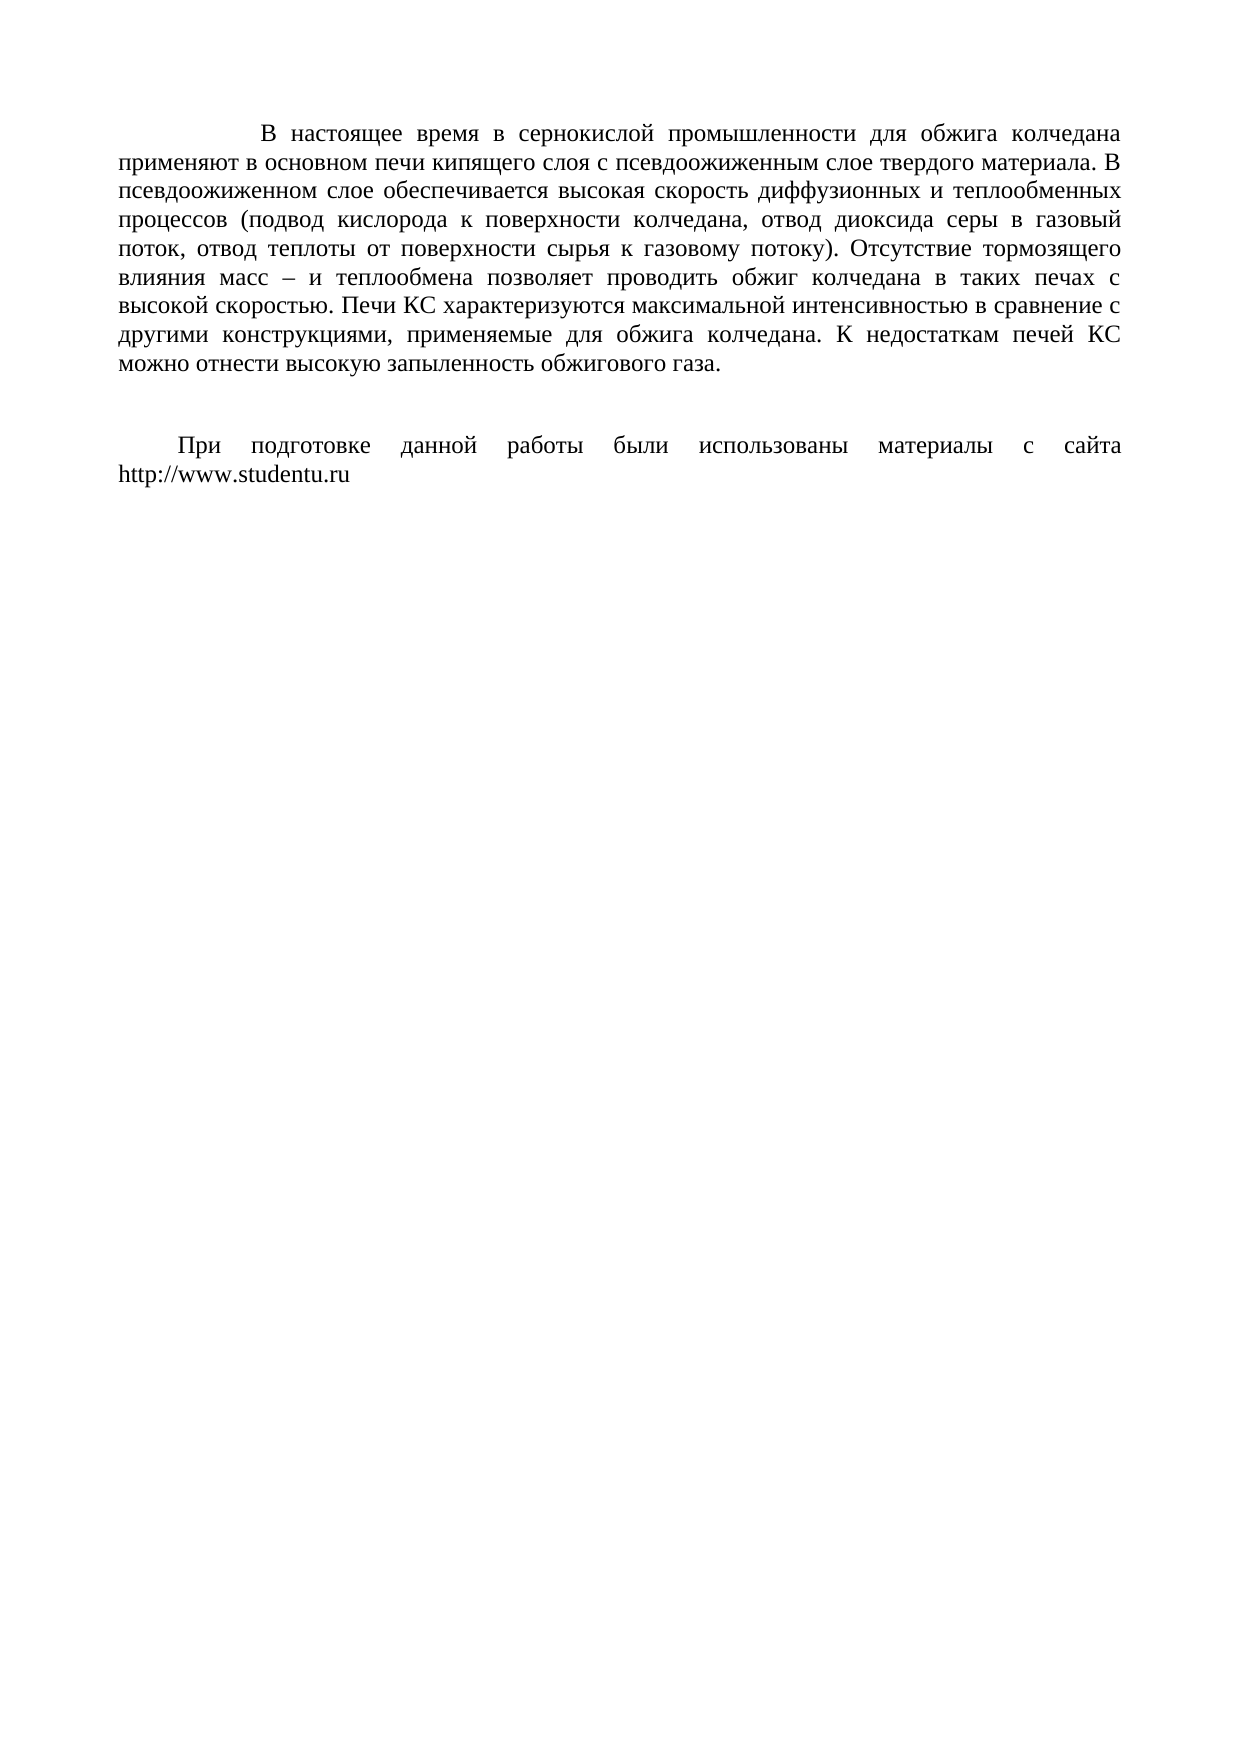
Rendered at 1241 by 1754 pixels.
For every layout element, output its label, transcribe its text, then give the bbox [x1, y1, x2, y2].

text При подготовке данной работы были использованы материалы с сайта http://www.studentu.ru [118, 431, 1122, 488]
text В настоящее время в сернокислой промышленности для обжига колчедана применяют в основном печи кипящего слоя с псевдоожиженным слое твердого материала. В псевдоожиженном слое обеспечивается высокая скорость диффузионных и теплообменных процессов (подвод кислорода к поверхности колчедана, отвод диоксида серы в газовый поток, отвод теплоты от поверхности сырья к газовому потоку). Отсутствие тормозящего влияния масс – и теплообмена позволяет проводить обжиг колчедана в таких печах с высокой скоростью. Печи КС характеризуются максимальной интенсивностью в сравнение с другими конструкциями, применяемые для обжига колчедана. К недостаткам печей КС можно отнести высокую запыленность обжигового газа. [118, 118, 1122, 377]
